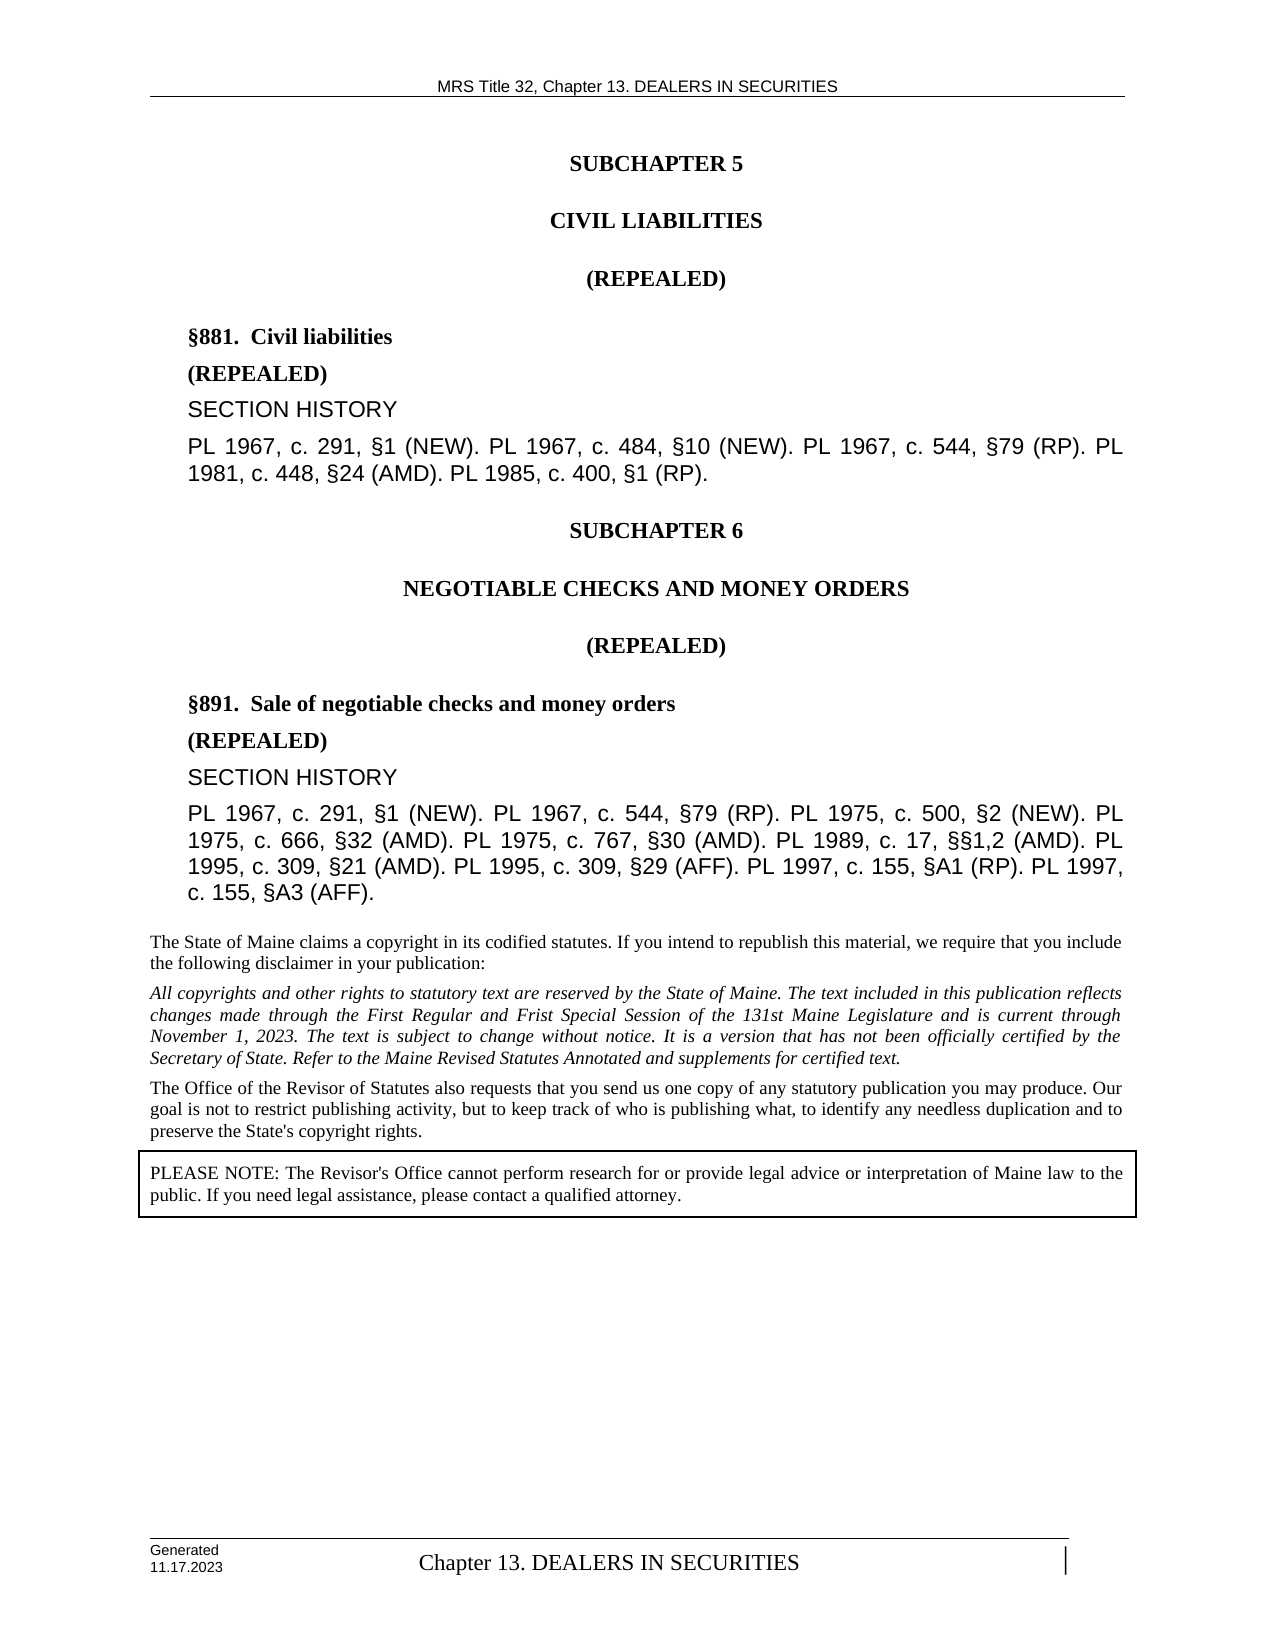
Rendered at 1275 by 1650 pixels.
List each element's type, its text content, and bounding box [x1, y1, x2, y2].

text (REPEALED) [187, 632, 1125, 659]
text All copyrights and other rights to statutory text are reserved by the State of Maine. The text included in this publication reflects changes made through the First Regular and Frist Special Session of the 131st Maine Legislature and is current through November 1, 2023 . The text is subject to change without notice. It is a version that has not been officially certified by the Secretary of State. Refer to the Maine Revised Statutes Annotated and supplements for certified text. [150, 982, 1125, 1068]
text CIVIL LIABILITIES [187, 208, 1125, 234]
text SUBCHAPTER 6 [187, 517, 1125, 543]
text The State of Maine claims a copyright in its codified statutes. If you intend to republish this material, we require that you include the following disclaimer in your publication: [150, 931, 1125, 974]
text (REPEALED) [187, 359, 1125, 386]
text §891. Sale of negotiable checks and money orders [187, 690, 1125, 716]
text SECTION HISTORY [187, 763, 1125, 790]
text PL 1967, c. 291, §1 (NEW). PL 1967, c. 544, §79 (RP). PL 1975, c. 500, §2 (NEW). PL 1975, c. 666, §32 (AMD). PL 1975, c. 767, §30 (AMD). PL 1989, c. 17, §§1,2 (AMD). PL 1995, c. 309, §21 (AMD). PL 1995, c. 309, §29 (AFF). PL 1997, c. 155, §A1 (RP). PL 1997, c. 155, §A3 (AFF). [187, 800, 1125, 906]
text PLEASE NOTE: The Revisor's Office cannot perform research for or provide legal advice or interpretation of Maine law to the public. If you need legal assistance, please contact a qualified attorney. [140, 1152, 1135, 1216]
text (REPEALED) [187, 727, 1125, 753]
text NEGOTIABLE CHECKS AND MONEY ORDERS [187, 575, 1125, 601]
text (REPEALED) [187, 265, 1125, 292]
text §881. Civil liabilities [187, 323, 1125, 349]
text SECTION HISTORY [187, 396, 1125, 423]
text SUBCHAPTER 5 [187, 150, 1125, 176]
text The Office of the Revisor of Statutes also requests that you send us one copy of any statutory publication you may produce. Our goal is not to restrict publishing activity, but to keep track of who is publishing what, to identify any needless duplication and to preserve the State's copyright rights. [150, 1077, 1125, 1141]
text PL 1967, c. 291, §1 (NEW). PL 1967, c. 484, §10 (NEW). PL 1967, c. 544, §79 (RP). PL 1981, c. 448, §24 (AMD). PL 1985, c. 400, §1 (RP). [187, 433, 1125, 486]
